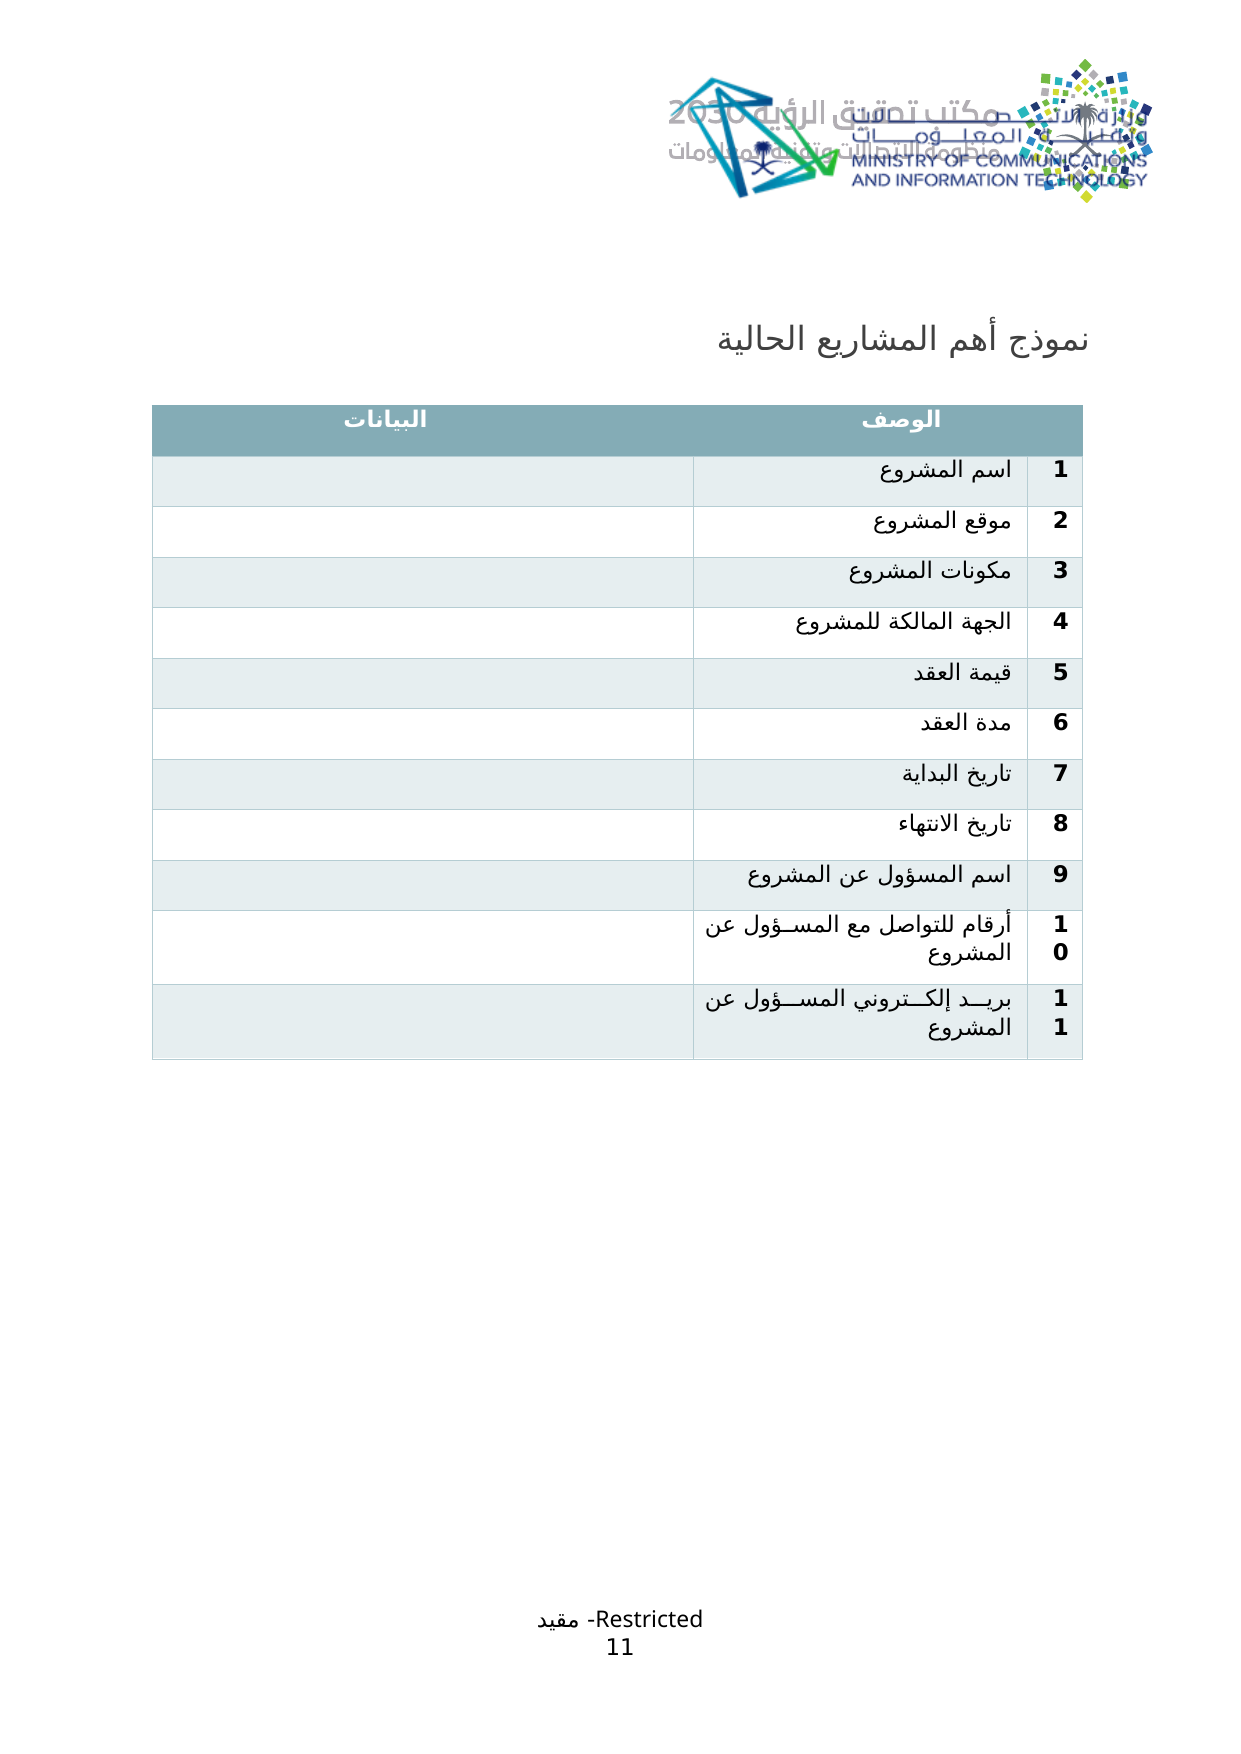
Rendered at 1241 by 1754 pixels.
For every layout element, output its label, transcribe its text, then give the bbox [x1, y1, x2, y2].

table_cell 8 [1028, 810, 1082, 860]
table_cell [153, 558, 693, 607]
table_cell [153, 608, 693, 658]
table_cell [153, 810, 693, 860]
table_cell مدة العقد [694, 709, 1027, 759]
table_cell [153, 861, 693, 910]
table_cell 10 [1028, 911, 1082, 984]
table_cell 6 [1028, 709, 1082, 759]
table_cell مكونات المشروع [694, 558, 1027, 607]
table_cell [153, 507, 693, 557]
subtitle نموذج أهم المشاريع الحالية [150, 319, 1090, 358]
table_cell موقع المشروع [694, 507, 1027, 557]
table_cell أرقام للتواصل مع المسؤول عن المشروع [694, 911, 1027, 984]
table_cell 5 [1028, 659, 1082, 708]
table_cell اسم المشروع [694, 457, 1027, 506]
table_cell [153, 659, 693, 708]
table_cell 1 [1028, 457, 1082, 506]
table_cell 9 [1028, 861, 1082, 910]
table_cell الجهة المالكة للمشروع [694, 608, 1027, 658]
picture [655, 75, 1166, 202]
table_cell 2 [1028, 507, 1082, 557]
table_header الوصف [694, 406, 1027, 456]
table_header البيانات [153, 406, 693, 456]
table_cell [153, 911, 693, 984]
table_cell اسم المسؤول عن المشروع [694, 861, 1027, 910]
table_cell [153, 760, 693, 809]
table_cell تاريخ الانتهاء [694, 810, 1027, 860]
table_cell قيمة العقد [694, 659, 1027, 708]
table_cell بريد إلكتروني المسؤول عن المشروع [694, 985, 1027, 1058]
table_cell 4 [1028, 608, 1082, 658]
table_cell 7 [1028, 760, 1082, 809]
table_cell [153, 709, 693, 759]
table_cell [153, 985, 693, 1058]
table_cell 3 [1028, 558, 1082, 607]
table_header [1028, 406, 1082, 456]
table_cell [153, 457, 693, 506]
table_cell تاريخ البداية [694, 760, 1027, 809]
table_cell 11 [1028, 985, 1082, 1058]
